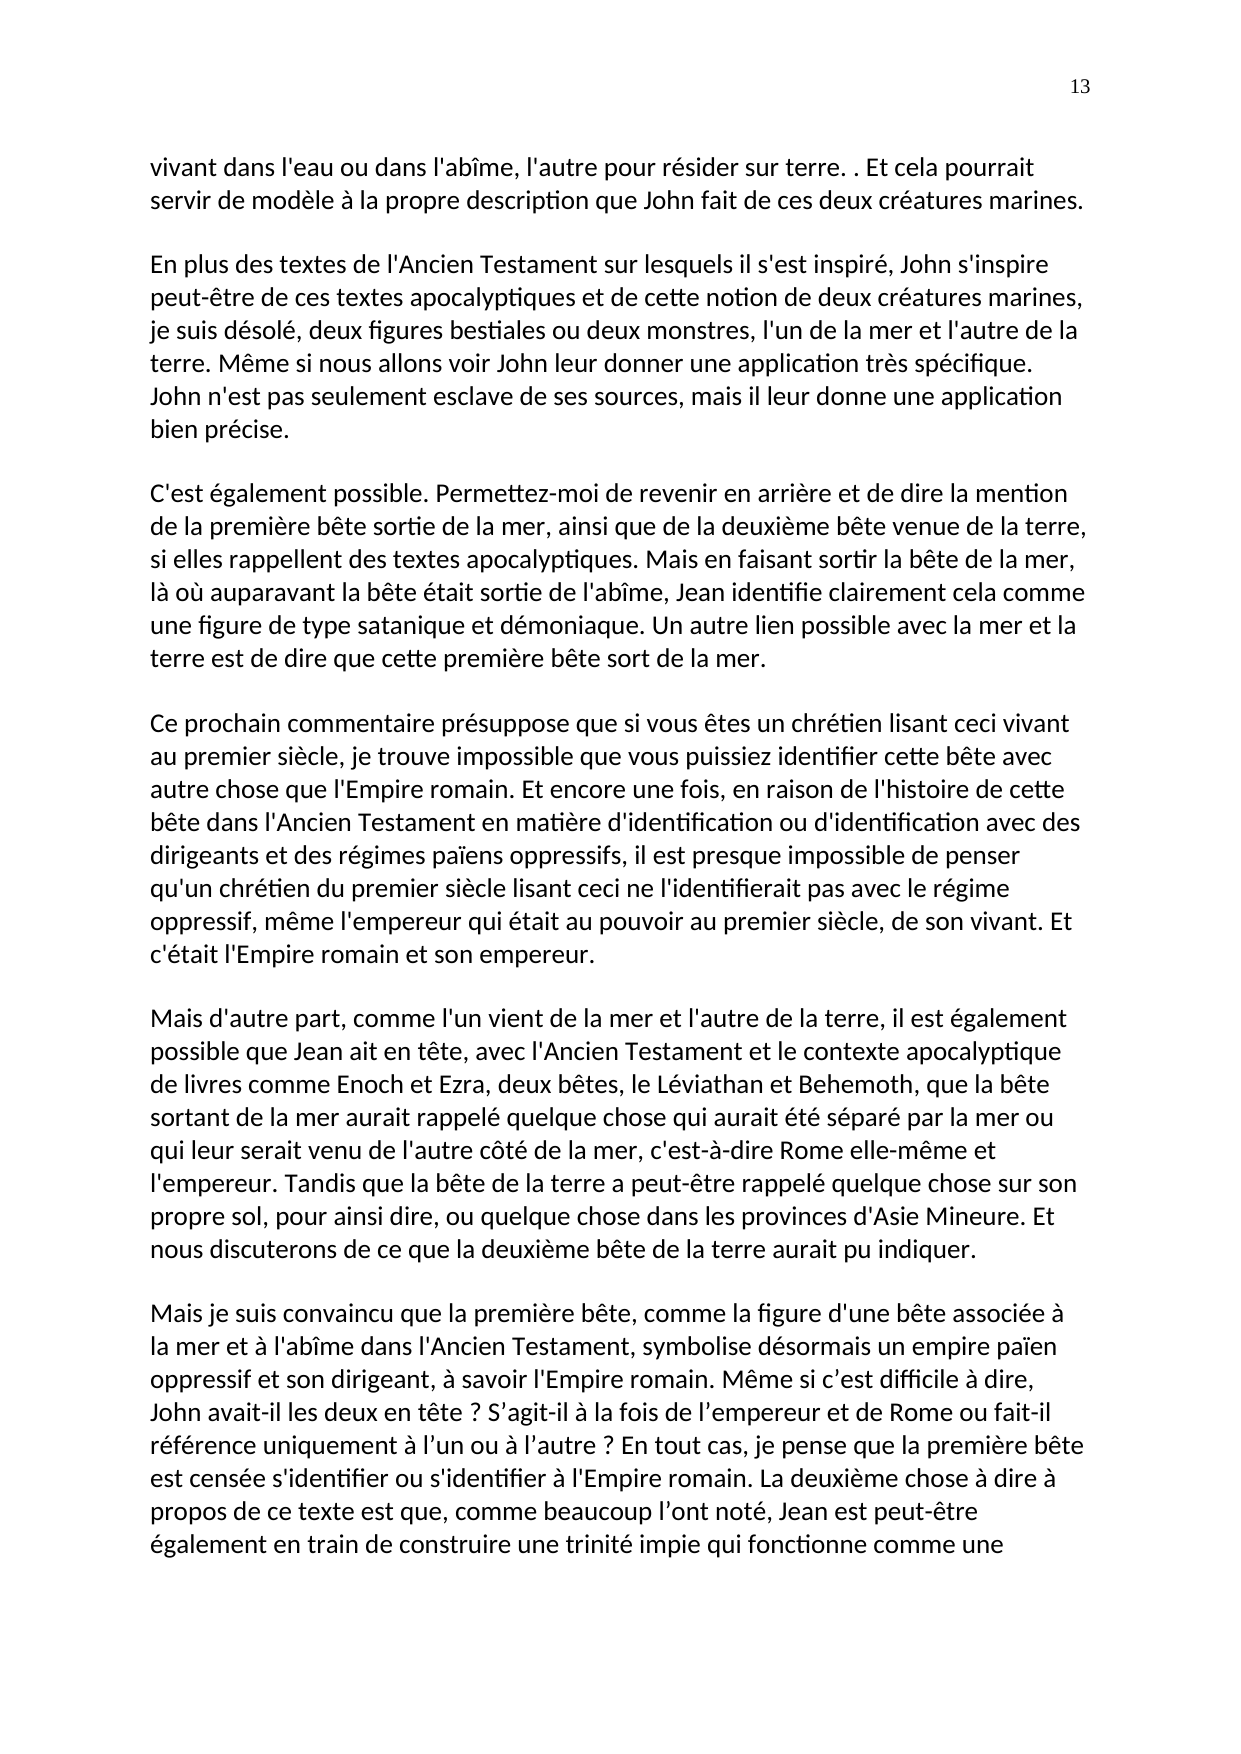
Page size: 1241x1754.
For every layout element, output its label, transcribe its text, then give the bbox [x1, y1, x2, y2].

text C'est également possible. Permettez-moi de revenir en arrière et de dire la mention de la première bête sortie de la mer, ainsi que de la deuxième bête venue de la terre, si elles rappellent des textes apocalyptiques. Mais en faisant sortir la bête de la mer, là où auparavant la bête était sortie de l'abîme, Jean identifie clairement cela comme une figure de type satanique et démoniaque. Un autre lien possible avec la mer et la terre est de dire que cette première bête sort de la mer. [150, 476, 1090, 674]
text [150, 1296, 1090, 1561]
text En plus des textes de l'Ancien Testament sur lesquels il s'est inspiré, John s'inspire peut-être de ces textes apocalyptiques et de cette notion de deux créatures marines, je suis désolé, deux figures bestiales ou deux monstres, l'un de la mer et l'autre de la terre. Même si nous allons voir John leur donner une application très spécifique. John n'est pas seulement esclave de ses sources, mais il leur donne une application bien précise. [150, 247, 1090, 445]
text Ce prochain commentaire présuppose que si vous êtes un chrétien lisant ceci vivant au premier siècle, je trouve impossible que vous puissiez identifier cette bête avec autre chose que l'Empire romain. Et encore une fois, en raison de l'histoire de cette bête dans l'Ancien Testament en matière d'identification ou d'identification avec des dirigeants et des régimes païens oppressifs, il est presque impossible de penser qu'un chrétien du premier siècle lisant ceci ne l'identifierait pas avec le régime oppressif, même l'empereur qui était au pouvoir au premier siècle, de son vivant. Et c'était l'Empire romain et son empereur. [150, 706, 1090, 970]
text Mais d'autre part, comme l'un vient de la mer et l'autre de la terre, il est également possible que Jean ait en tête, avec l'Ancien Testament et le contexte apocalyptique de livres comme Enoch et Ezra, deux bêtes, le Léviathan et Behemoth, que la bête sortant de la mer aurait rappelé quelque chose qui aurait été séparé par la mer ou qui leur serait venu de l'autre côté de la mer, c'est-à-dire Rome elle-même et l'empereur. Tandis que la bête de la terre a peut-être rappelé quelque chose sur son propre sol, pour ainsi dire, ou quelque chose dans les provinces d'Asie Mineure. Et nous discuterons de ce que la deuxième bête de la terre aurait pu indiquer. [150, 1001, 1090, 1265]
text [150, 150, 1090, 216]
